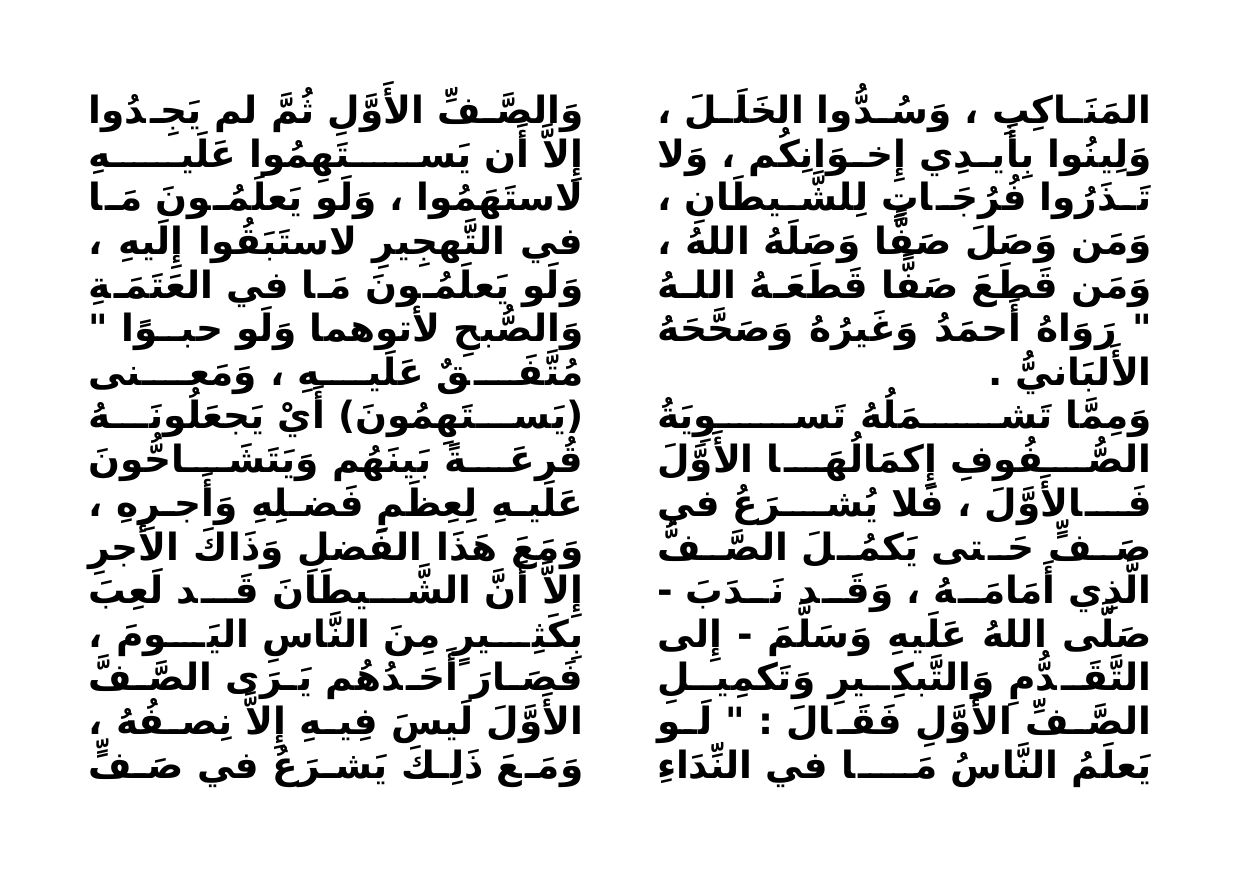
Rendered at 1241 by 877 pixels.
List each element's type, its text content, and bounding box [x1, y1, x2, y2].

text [657, 394, 1152, 787]
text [657, 89, 1152, 394]
